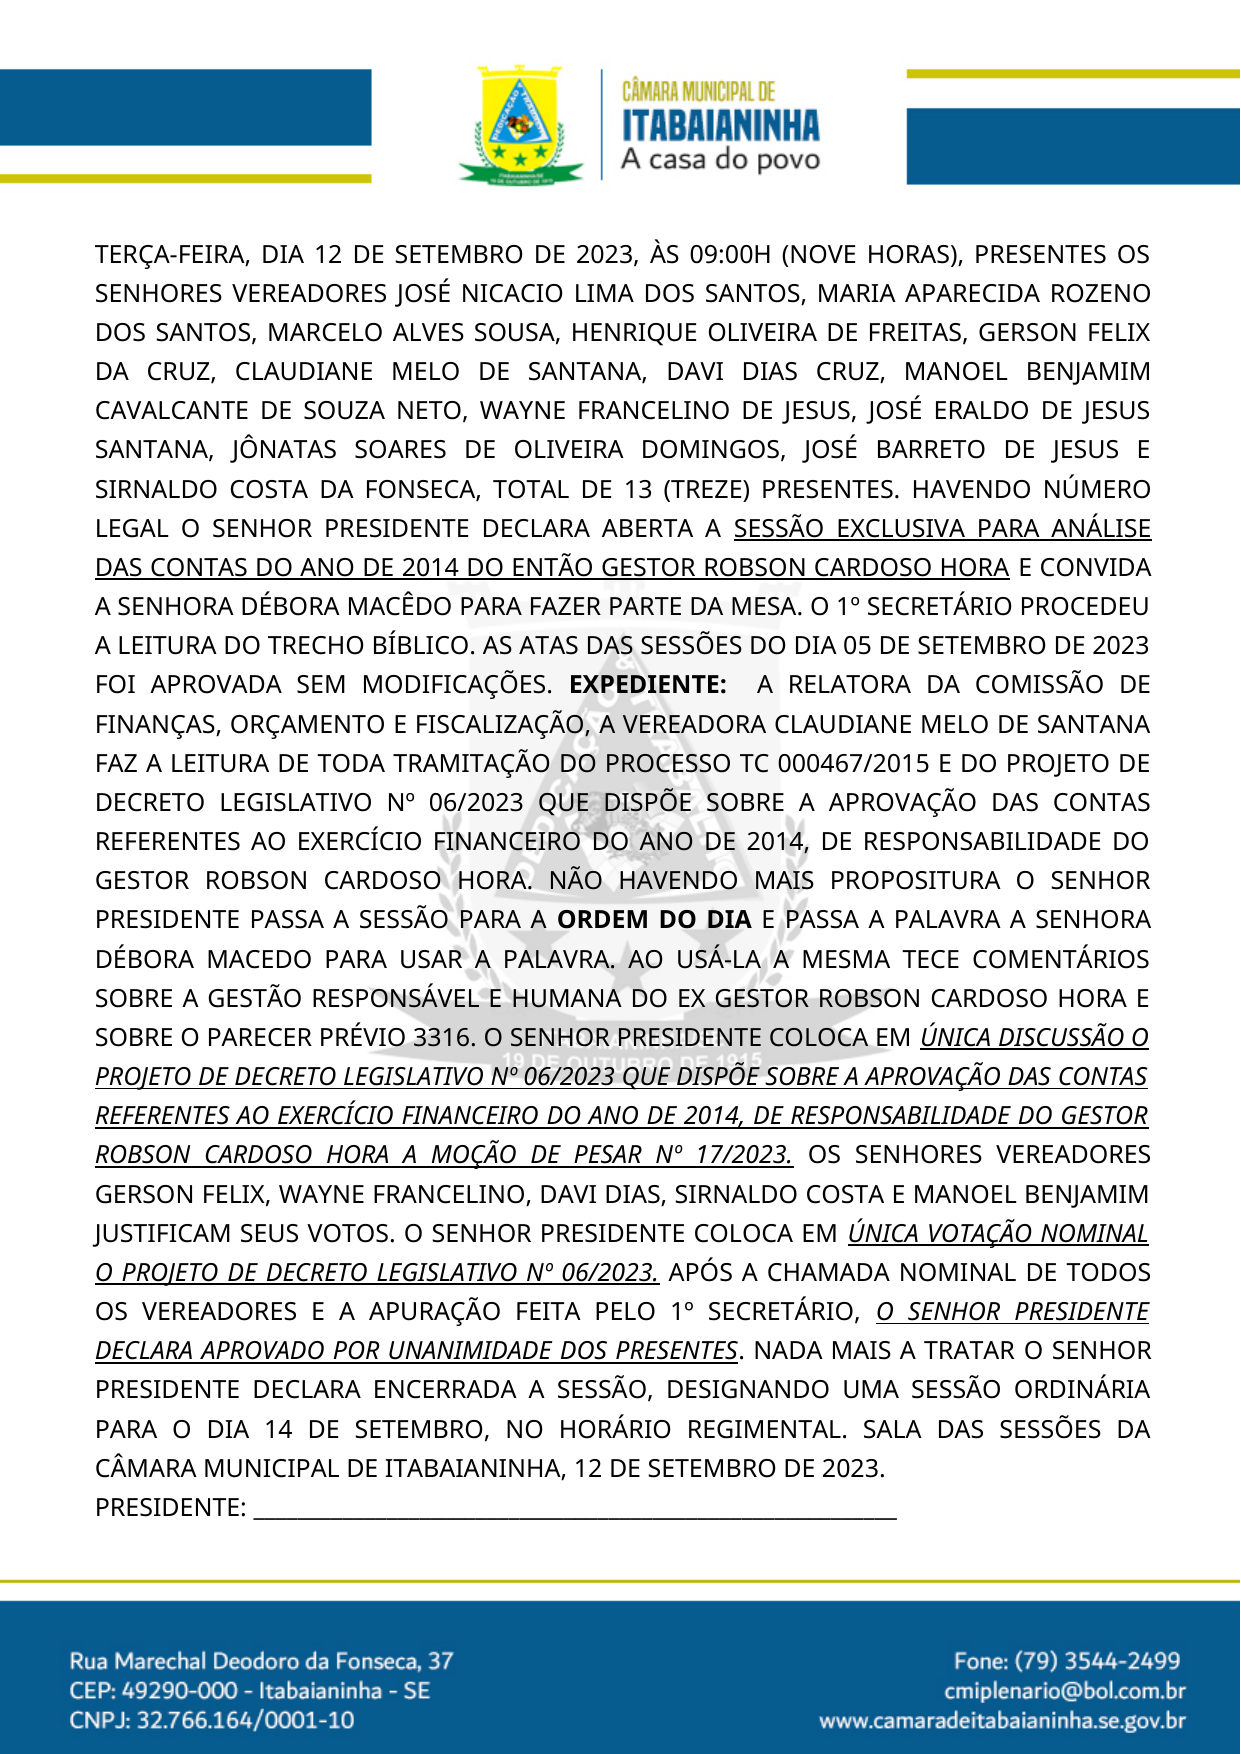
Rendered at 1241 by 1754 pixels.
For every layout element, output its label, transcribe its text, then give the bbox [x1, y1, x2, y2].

picture [0, 23, 1240, 1754]
text TERÇA-FEIRA, DIA 12 DE SETEMBRO DE 2023, ÀS 09:00H (NOVE HORAS), PRESENTES OS SENHORES VEREADORES JOSÉ NICACIO LIMA DOS SANTOS, MARIA APARECIDA ROZENO DOS SANTOS, MARCELO ALVES SOUSA, HENRIQUE OLIVEIRA DE FREITAS, GERSON FELIX DA CRUZ, CLAUDIANE MELO DE SANTANA, DAVI DIAS CRUZ, MANOEL BENJAMIM CAVALCANTE DE SOUZA NETO, WAYNE FRANCELINO DE JESUS, JOSÉ ERALDO DE JESUS SANTANA, JÔNATAS SOARES DE OLIVEIRA DOMINGOS, JOSÉ BARRETO DE JESUS E SIRNALDO COSTA DA FONSECA, TOTAL DE 13 (TREZE) PRESENTES. HAVENDO NÚMERO LEGAL O SENHOR PRESIDENTE DECLARA ABERTA A SESSÃO EXCLUSIVA PARA ANÁLISE DAS CONTAS DO ANO DE 2014 DO ENTÃO GESTOR ROBSON CARDOSO HORA E CONVIDA A SENHORA DÉBORA MACÊDO PARA FAZER PARTE DA MESA. O 1º SECRETÁRIO PROCEDEU A LEITURA DO TRECHO BÍBLICO. AS ATAS DAS SESSÕES DO DIA 05 DE SETEMBRO DE 2023 FOI APROVADA SEM MODIFICAÇÕES. EXPEDIENTE: A RELATORA DA COMISSÃO DE FINANÇAS, ORÇAMENTO E FISCALIZAÇÃO, A VEREADORA CLAUDIANE MELO DE SANTANA FAZ A LEITURA DE TODA TRAMITAÇÃO DO PROCESSO TC 000467/2015 E DO PROJETO DE DECRETO LEGISLATIVO Nº 06/2023 QUE DISPÕE SOBRE A APROVAÇÃO DAS CONTAS REFERENTES AO EXERCÍCIO FINANCEIRO DO ANO DE 2014, DE RESPONSABILIDADE DO GESTOR ROBSON CARDOSO HORA. NÃO HAVENDO MAIS PROPOSITURA O SENHOR PRESIDENTE PASSA A SESSÃO PARA A ORDEM DO DIA E PASSA A PALAVRA A SENHORA DÉBORA MACEDO PARA USAR A PALAVRA. AO USÁ-LA A MESMA TECE COMENTÁRIOS SOBRE A GESTÃO RESPONSÁVEL E HUMANA DO EX GESTOR ROBSON CARDOSO HORA E SOBRE O PARECER PRÉVIO 3316. O SENHOR PRESIDENTE COLOCA EM ÚNICA DISCUSSÃO O PROJETO DE DECRETO LEGISLATIVO Nº 06/2023 QUE DISPÕE SOBRE A APROVAÇÃO DAS CONTAS REFERENTES AO EXERCÍCIO FINANCEIRO DO ANO DE 2014, DE RESPONSABILIDADE DO GESTOR ROBSON CARDOSO HORA A MOÇÃO DE PESAR Nº 17/2023. OS SENHORES VEREADORES GERSON FELIX, WAYNE FRANCELINO, DAVI DIAS, SIRNALDO COSTA E MANOEL BENJAMIM JUSTIFICAM SEUS VOTOS. O SENHOR PRESIDENTE COLOCA EM ÚNICA VOTAÇÃO NOMINAL O PROJETO DE DECRETO LEGISLATIVO Nº 06/2023. APÓS A CHAMADA NOMINAL DE TODOS OS VEREADORES E A APURAÇÃO FEITA PELO 1º SECRETÁRIO, O SENHOR PRESIDENTE DECLARA APROVADO POR UNANIMIDADE DOS PRESENTES. NADA MAIS A TRATAR O SENHOR PRESIDENTE DECLARA ENCERRADA A SESSÃO, DESIGNANDO UMA SESSÃO ORDINÁRIA PARA O DIA 14 DE SETEMBRO, NO HORÁRIO REGIMENTAL. SALA DAS SESSÕES DA CÂMARA MUNICIPAL DE ITABAIANINHA, 12 DE SETEMBRO DE 2023. [94, 236, 1152, 1484]
text PRESIDENTE: __________________________________________________________ [94, 1489, 1152, 1524]
